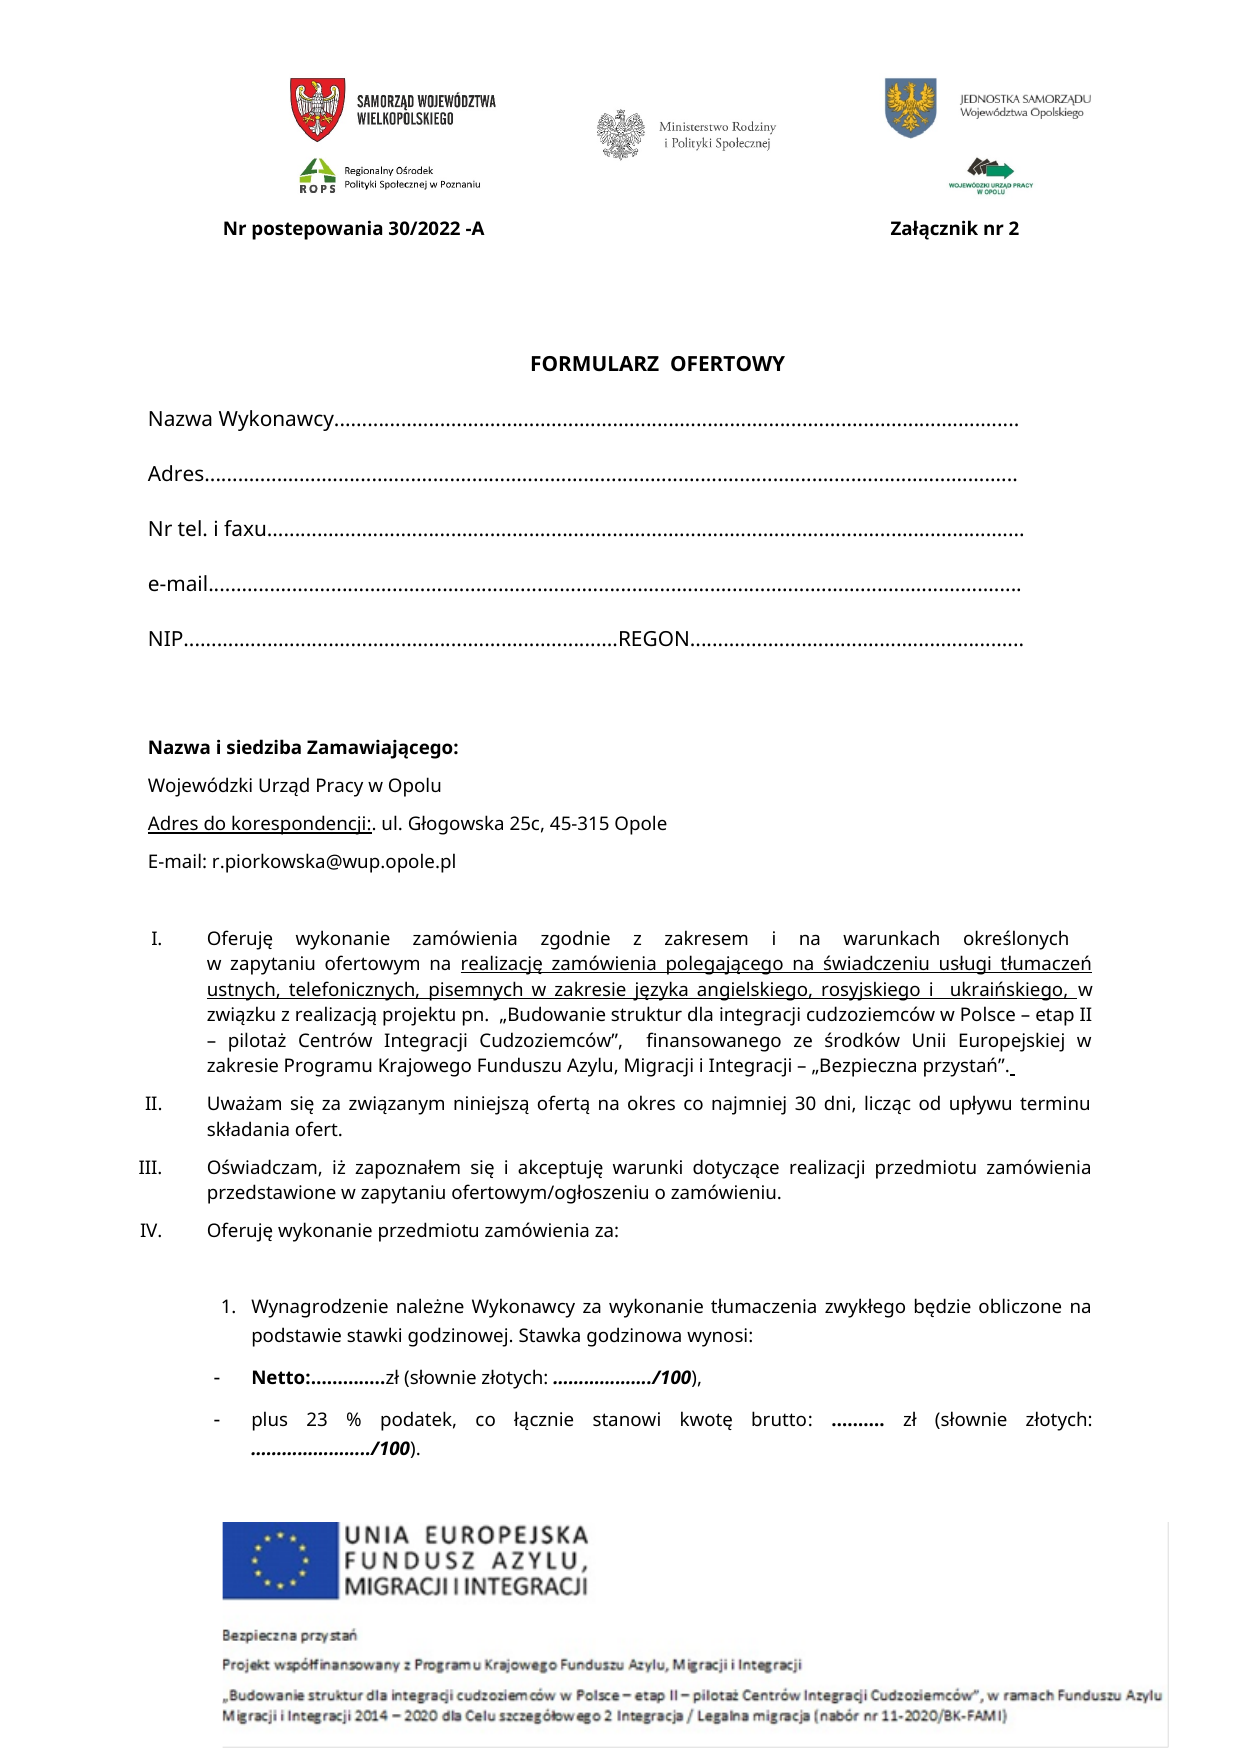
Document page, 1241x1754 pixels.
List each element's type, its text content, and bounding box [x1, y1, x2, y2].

list Nazwa i siedziba Zamawiającego: [148, 735, 1093, 760]
list Wojewódzki Urząd Pracy w Opolu [148, 773, 1093, 798]
list Oferuję wykonanie przedmiotu zamówienia za: [162, 1217, 1093, 1243]
text Nr tel. i faxu........................................................................................................................................ [148, 514, 1093, 543]
text e-mail.................................................................................................................................................. [148, 569, 1093, 598]
picture [222, 1522, 1170, 1749]
list Adres do korespondencji:. ul. Głogowska 25c, 45-315 Opole [148, 811, 1093, 836]
text Nazwa Wykonawcy........................................................................................................................... [148, 404, 1093, 432]
text Adres.................................................................................................................................................. [148, 459, 1093, 488]
list plus 23 % podatek, co łącznie stanowi kwotę brutto: ………. zł (słownie złotych: …………………../100). [213, 1406, 1093, 1461]
text NIP..............................................................................REGON............................................................ [148, 624, 1093, 653]
text FORMULARZ OFERTOWY [223, 349, 1093, 377]
picture [222, 73, 1168, 203]
list Netto:…………..zł (słownie złotych: ………………./100), [213, 1364, 1093, 1390]
list E-mail: r.piorkowska@wup.opole.pl [148, 849, 1093, 874]
list Uważam się za związanym niniejszą ofertą na okres co najmniej 30 dni, licząc od upływu terminu składania ofert. [162, 1090, 1093, 1141]
list Oświadczam, iż zapoznałem się i akceptuję warunki dotyczące realizacji przedmiotu zamówienia przedstawione w zapytaniu ofertowym/ogłoszeniu o zamówieniu. [162, 1154, 1093, 1205]
list Wynagrodzenie należne Wykonawcy za wykonanie tłumaczenia zwykłego będzie obliczone na podstawie stawki godzinowej. Stawka godzinowa wynosi: [236, 1293, 1093, 1348]
text Nr postepowania 30/2022 -A Załącznik nr 2 [223, 215, 1093, 241]
list Oferuję wykonanie zamówienia zgodnie z zakresem i na warunkach określonych w zapytaniu ofertowym na realizację zamówienia polegającego na świadczeniu usługi tłumaczeń ustnych, telefonicznych, pisemnych w zakresie języka angielskiego, rosyjskiego i ukraińskiego, w związku z realizacją projektu pn. „Budowanie struktur dla integracji cudzoziemców w Polsce – etap II – pilotaż Centrów Integracji Cudzoziemców”, finansowanego ze środków Unii Europejskiej w zakresie Programu Krajowego Funduszu Azylu, Migracji i Integracji – „Bezpieczna przystań”. [162, 925, 1093, 1078]
